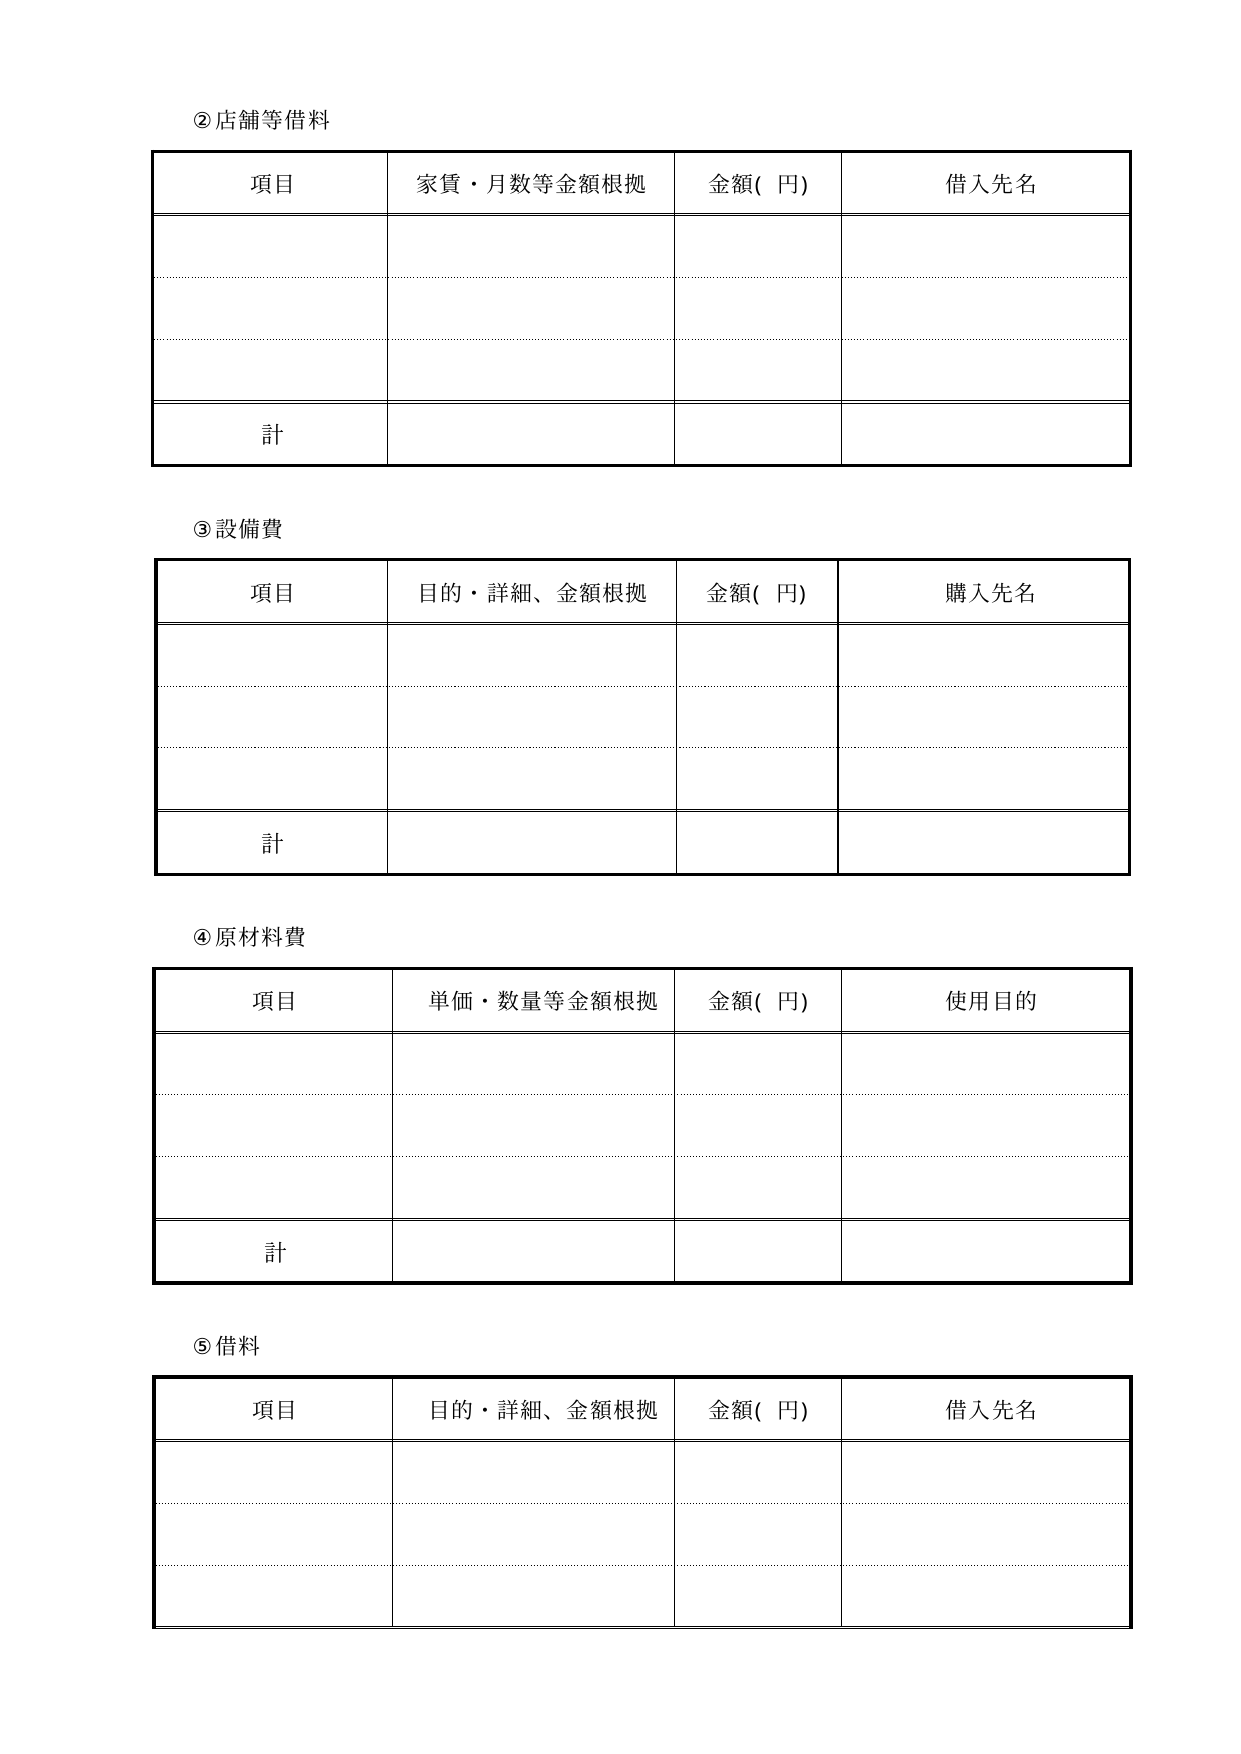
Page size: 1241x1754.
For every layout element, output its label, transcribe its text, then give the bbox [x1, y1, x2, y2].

table_cell 計 [158, 812, 387, 873]
table_header 項目 [156, 970, 392, 1031]
table_cell [393, 1503, 674, 1564]
table_header 金額(円) [675, 1379, 841, 1439]
table_cell [675, 1442, 841, 1503]
table_header 目的・詳細、金額根拠 [393, 1379, 674, 1439]
table_cell [675, 339, 841, 400]
table_cell [154, 216, 387, 277]
table_cell [842, 1565, 1129, 1626]
table_cell [675, 1156, 841, 1218]
table_cell [675, 1565, 841, 1626]
table_cell [839, 812, 1128, 873]
table_cell [393, 1221, 674, 1281]
table_header 項目 [154, 153, 387, 213]
table_cell [393, 1034, 674, 1094]
table_cell [158, 686, 387, 747]
table_cell [842, 1156, 1129, 1218]
table_header 項目 [156, 1379, 392, 1439]
table_cell [156, 1156, 392, 1218]
table_cell [842, 1034, 1129, 1094]
table_header 借入先名 [842, 153, 1129, 213]
table_cell [842, 339, 1129, 400]
table_cell [158, 625, 387, 686]
text ②店舗等借料 [100, 89, 1140, 149]
text ⑤借料 [100, 1315, 1140, 1375]
table_cell [839, 747, 1128, 809]
table_cell [842, 216, 1129, 277]
table_cell [677, 625, 837, 686]
table_cell [839, 625, 1128, 686]
table_cell [154, 339, 387, 400]
table_cell [677, 812, 837, 873]
table_cell [675, 1221, 841, 1281]
table_header 金額(円) [675, 970, 841, 1031]
table_cell [677, 747, 837, 809]
table_cell [675, 404, 841, 464]
table_cell [842, 404, 1129, 464]
table_header 項目 [158, 561, 387, 622]
text ③設備費 [100, 497, 1140, 558]
table_cell [154, 277, 387, 339]
table_cell [675, 277, 841, 339]
table_cell [393, 1565, 674, 1626]
table_cell [388, 686, 676, 747]
table_cell [388, 747, 676, 809]
table_cell 計 [154, 404, 387, 464]
table_header 金額(円) [677, 561, 837, 622]
table_header 家賃・月数等金額根拠 [388, 153, 674, 213]
table_cell [842, 277, 1129, 339]
table_cell [156, 1503, 392, 1564]
table_cell [675, 1034, 841, 1094]
table_cell [388, 812, 676, 873]
table_cell [393, 1094, 674, 1156]
table_header 借入先名 [842, 1379, 1129, 1439]
table_cell [388, 404, 674, 464]
table_cell [156, 1442, 392, 1503]
table_cell [842, 1094, 1129, 1156]
table_cell [388, 625, 676, 686]
table_cell [388, 216, 674, 277]
table_cell [156, 1094, 392, 1156]
table_cell [388, 277, 674, 339]
table_header 使用目的 [842, 970, 1129, 1031]
table_cell [675, 1503, 841, 1564]
table_cell [156, 1034, 392, 1094]
table_cell 計 [156, 1221, 392, 1281]
table_header 単価・数量等金額根拠 [393, 970, 674, 1031]
table_header 目的・詳細、金額根拠 [388, 561, 676, 622]
table_cell [839, 686, 1128, 747]
table_cell [677, 686, 837, 747]
table_cell [842, 1503, 1129, 1564]
table_cell [158, 747, 387, 809]
table_cell [842, 1221, 1129, 1281]
table_cell [388, 339, 674, 400]
table_cell [156, 1565, 392, 1626]
table_header 購入先名 [839, 561, 1128, 622]
text ④原材料費 [100, 906, 1140, 967]
table_cell [675, 216, 841, 277]
table_cell [393, 1442, 674, 1503]
table_cell [393, 1156, 674, 1218]
table_cell [842, 1442, 1129, 1503]
table_cell [675, 1094, 841, 1156]
table_header 金額(円) [675, 153, 841, 213]
